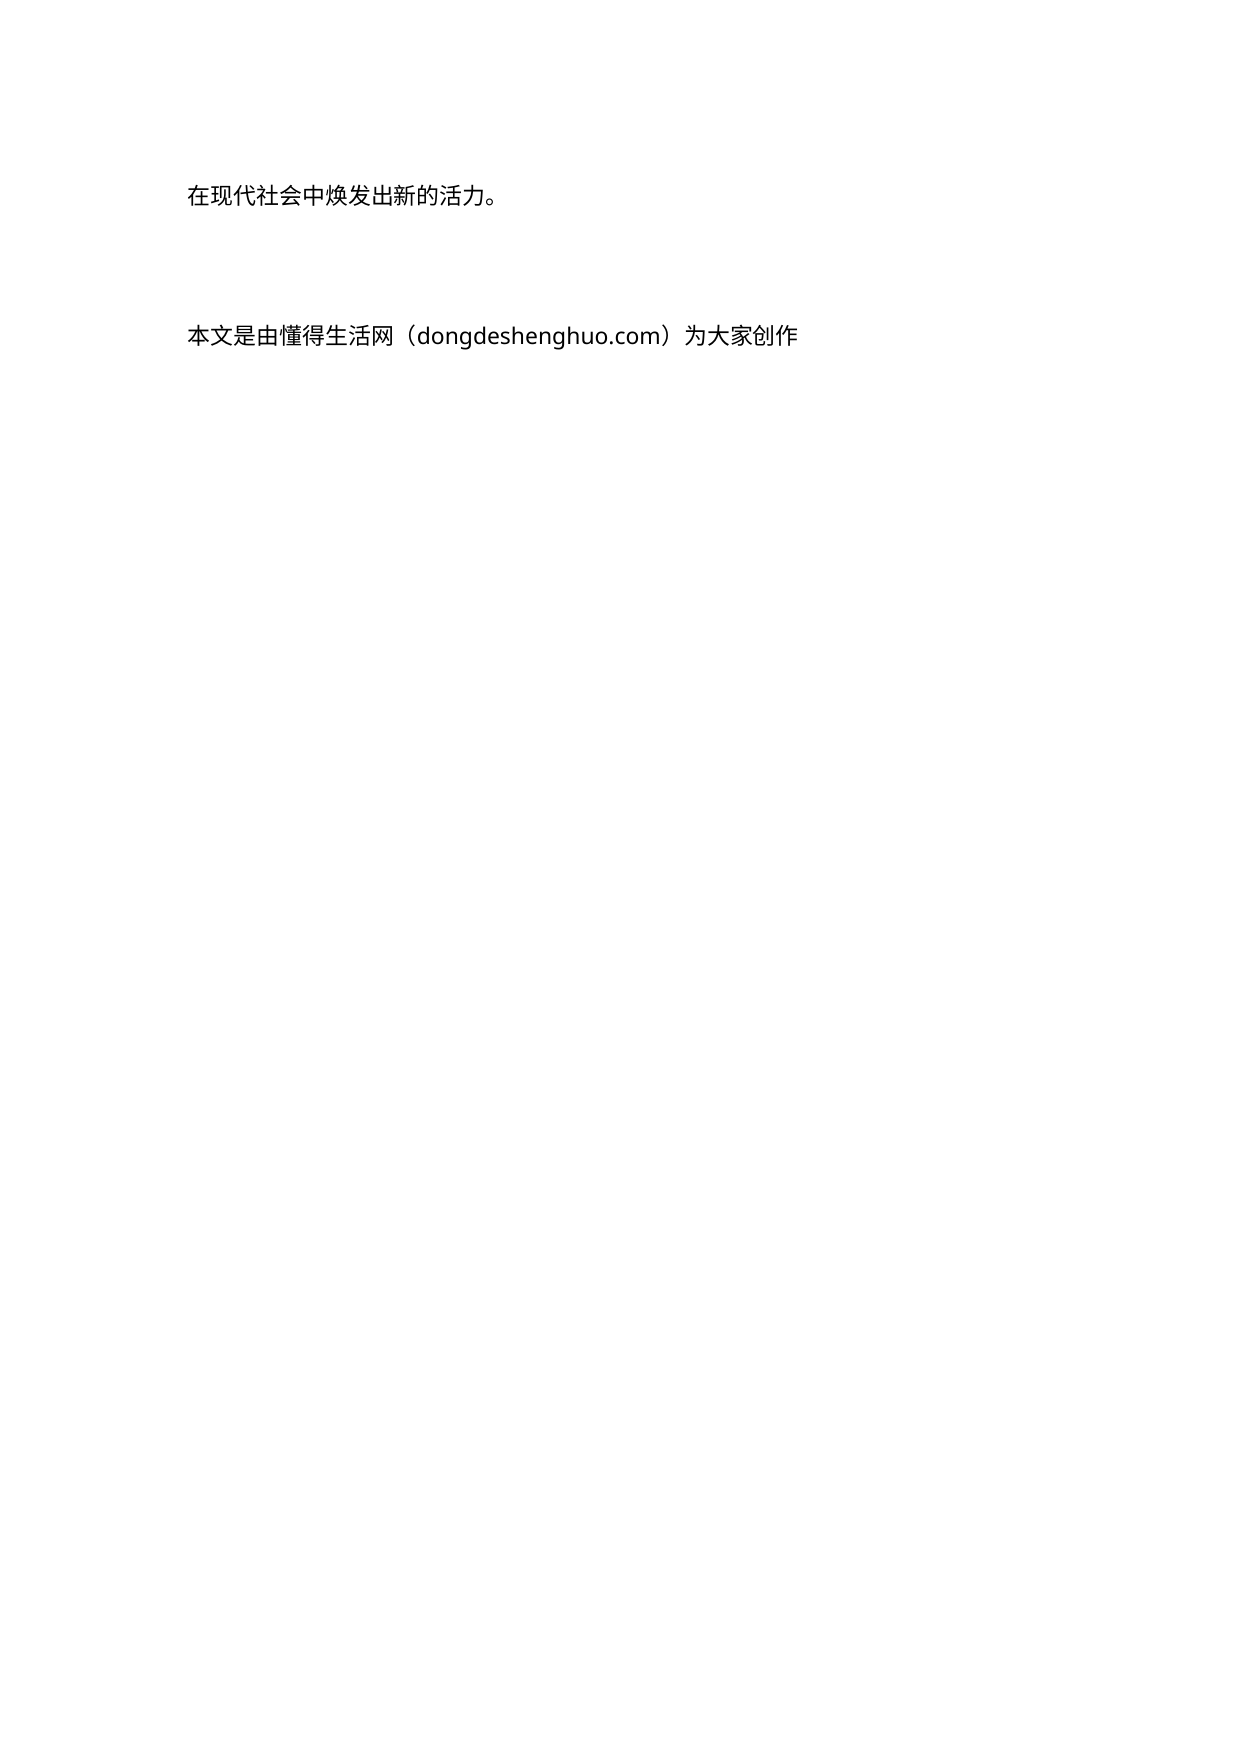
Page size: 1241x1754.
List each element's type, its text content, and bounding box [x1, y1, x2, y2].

text 本文是由懂得生活网（dongdeshenghuo.com）为大家创作 [187, 302, 1053, 367]
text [187, 162, 1053, 227]
